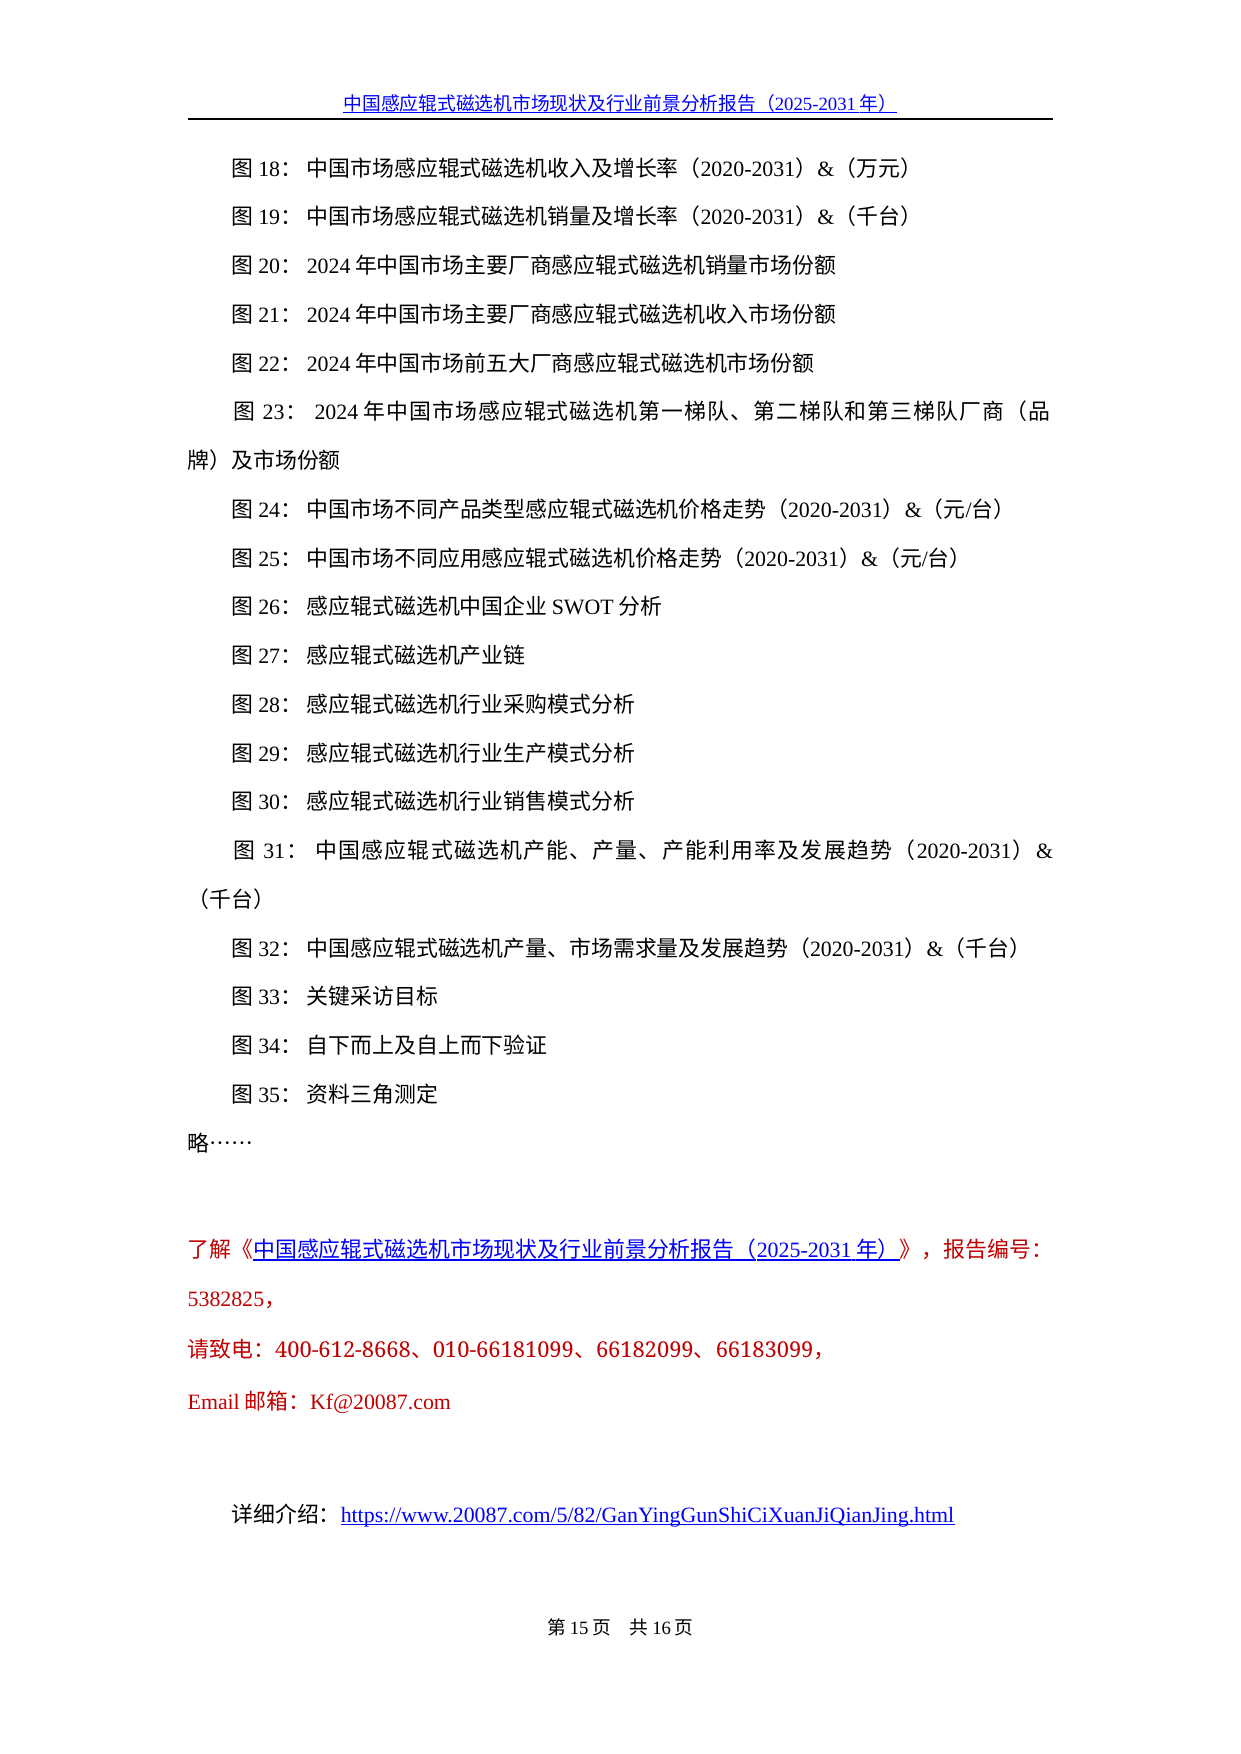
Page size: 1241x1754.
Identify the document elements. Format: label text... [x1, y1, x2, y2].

text Email邮箱：Kf@20087.com [187, 1383, 1053, 1416]
text 了解《中国感应辊式磁选机市场现状及行业前景分析报告（2025-2031年）》，报告编号：5382825， [187, 1232, 1053, 1313]
text 请致电：400-612-8668、010-66181099、66182099、66183099， [187, 1332, 1053, 1364]
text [187, 150, 1053, 1158]
text 详细介绍：https://www.20087.com/5/82/GanYingGunShiCiXuanJiQianJing.html [187, 1496, 1053, 1529]
